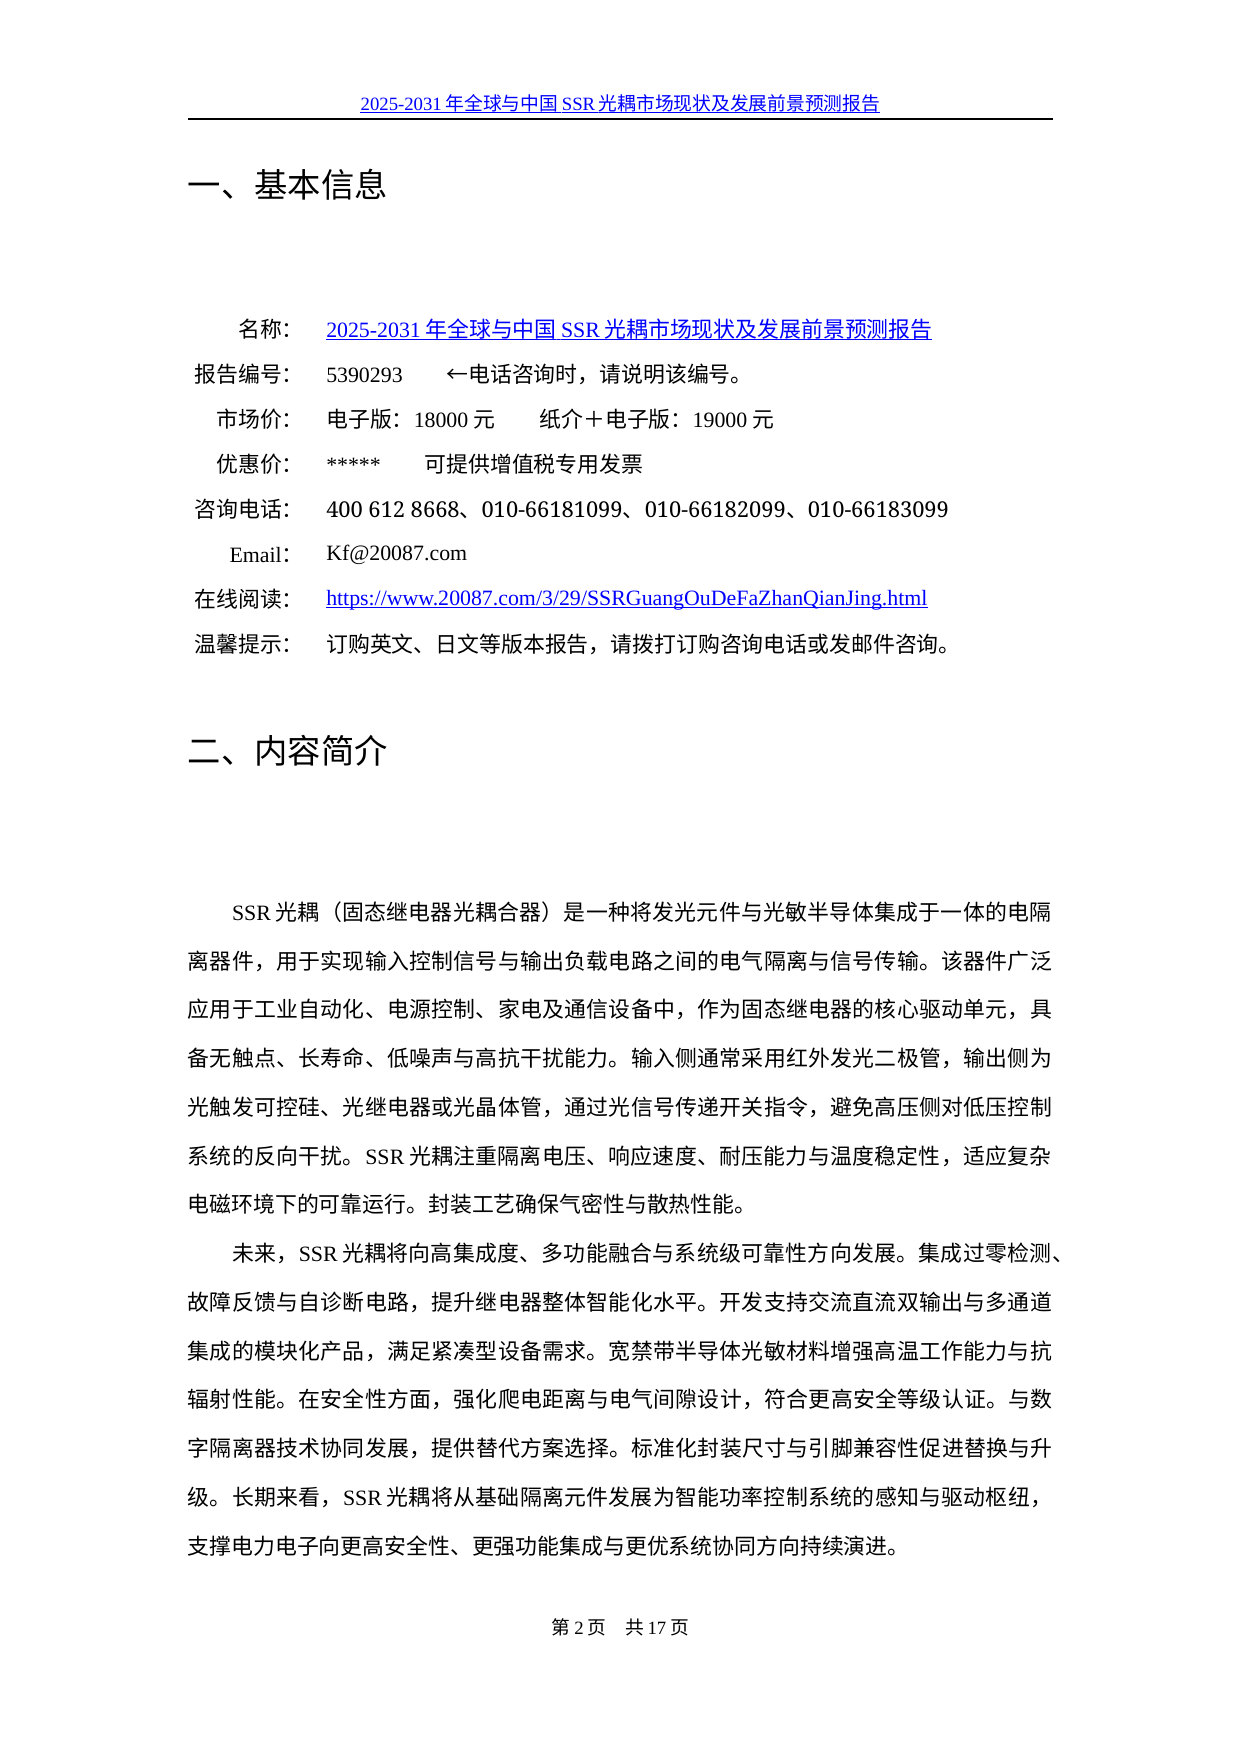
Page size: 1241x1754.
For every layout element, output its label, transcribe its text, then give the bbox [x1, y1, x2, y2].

table_cell Email： [167, 537, 315, 582]
table_cell 订购英文、日文等版本报告，请拨打订购咨询电话或发邮件咨询。 [315, 627, 1073, 672]
table_cell 报告编号： [167, 357, 315, 402]
table_cell 温馨提示： [167, 627, 315, 672]
table_cell 400 612 8668、010-66181099、010-66182099、010-66183099 [315, 492, 1073, 537]
table_cell 咨询电话： [167, 492, 315, 537]
table_cell 优惠价： [167, 447, 315, 492]
table_cell [315, 582, 1073, 627]
table_cell 5390293 ←电话咨询时，请说明该编号。 [315, 357, 1073, 402]
table_cell 电子版：18000 元 纸介＋电子版：19000 元 [315, 402, 1073, 447]
title 一、基本信息 [187, 150, 1053, 215]
table_cell 在线阅读： [167, 582, 315, 627]
table_cell Kf@20087.com [315, 537, 1073, 582]
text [187, 894, 1053, 1561]
table_cell ***** 可提供增值税专用发票 [315, 447, 1073, 492]
table_cell 市场价： [167, 402, 315, 447]
table_header 名称： [167, 312, 315, 357]
table_header 2025-2031年全球与中国SSR光耦市场现状及发展前景预测报告 [315, 312, 1073, 357]
title 二、内容简介 [187, 717, 1053, 782]
